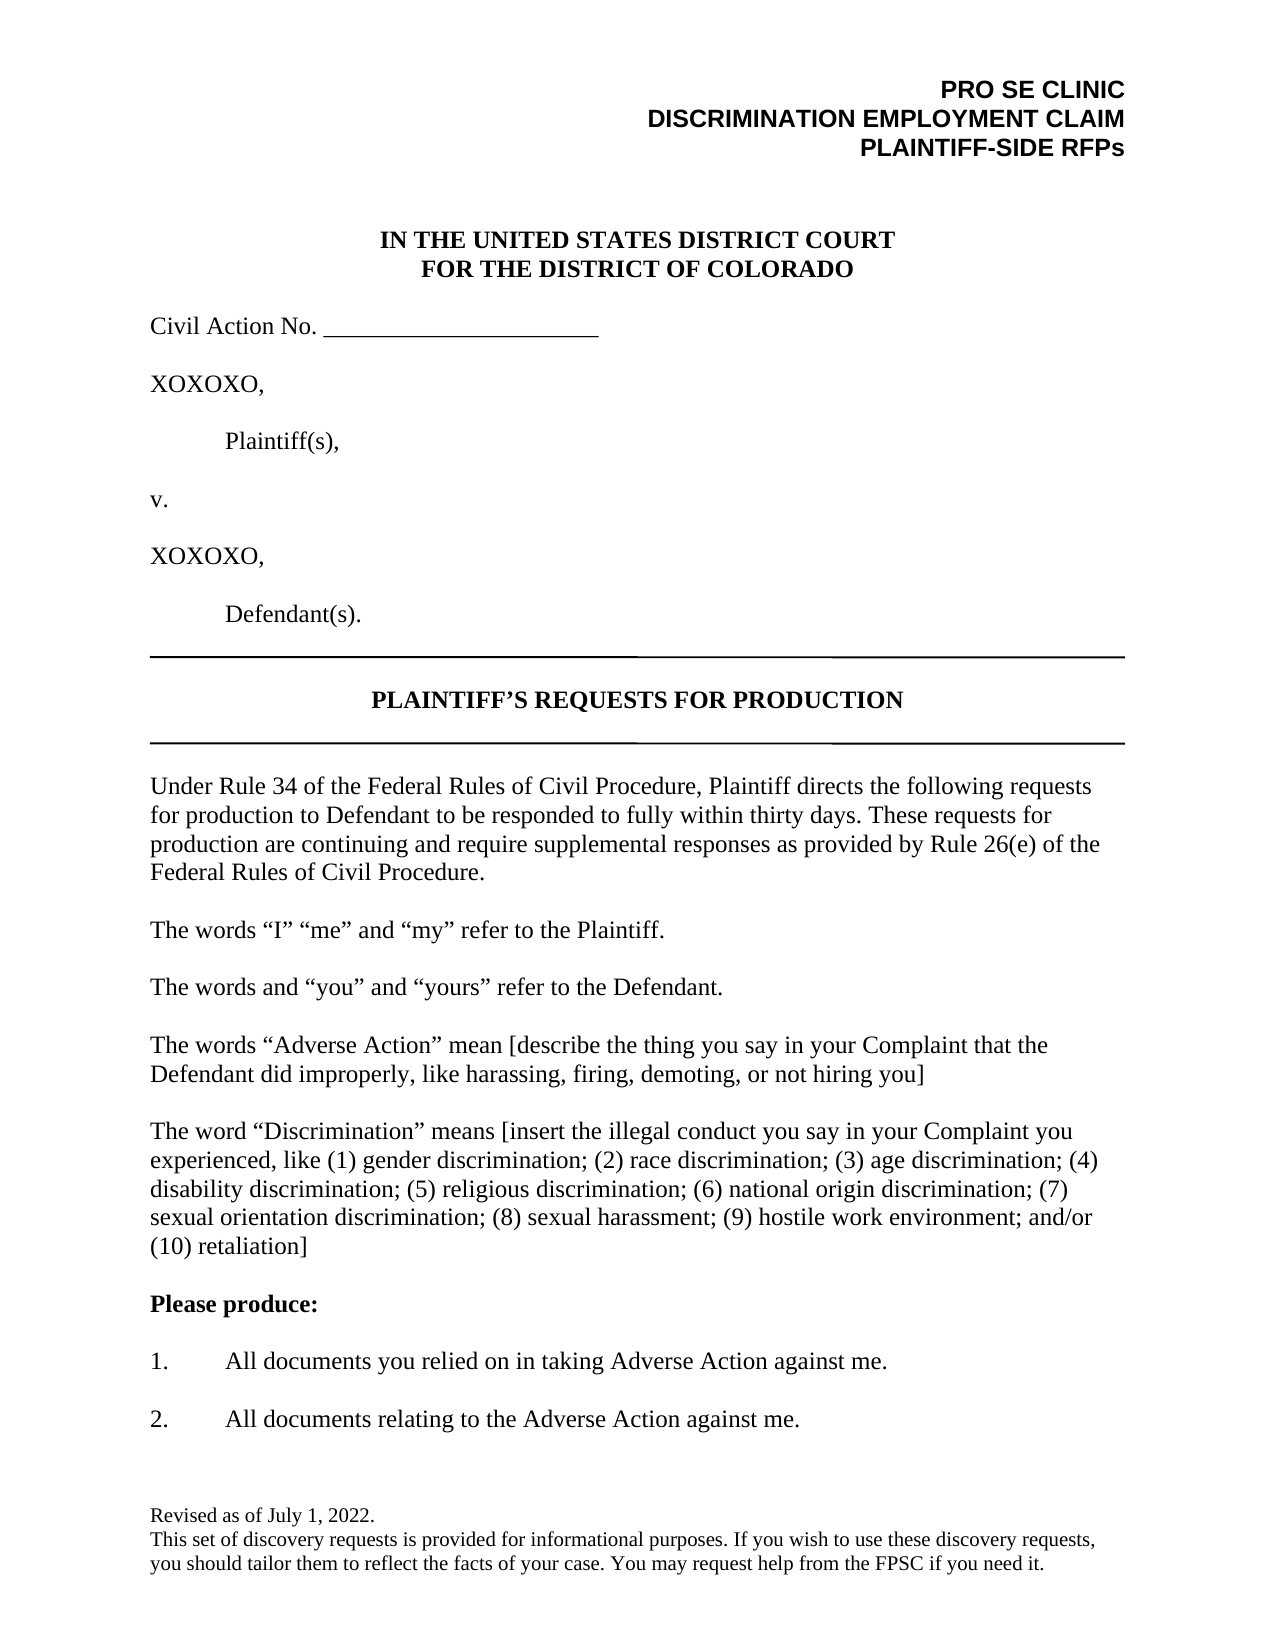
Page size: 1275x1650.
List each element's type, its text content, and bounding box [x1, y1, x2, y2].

text The words and “you” and “yours” refer to the Defendant. [150, 972, 1125, 1001]
text XOXOXO, [150, 541, 1125, 570]
text Under Rule 34 of the Federal Rules of Civil Procedure, Plaintiff directs the following requests for production to Defendant to be responded to fully within thirty days. These requests for production are continuing and require supplemental responses as provided by Rule 26(e) of the Federal Rules of Civil Procedure. [150, 771, 1125, 886]
text Defendant(s). [150, 599, 1125, 627]
text PLAINTIFF’S REQUESTS FOR PRODUCTION [150, 685, 1125, 714]
text XOXOXO, [150, 369, 1125, 397]
text FOR THE DISTRICT OF COLORADO [150, 254, 1125, 282]
text The words “Adverse Action” mean [describe the thing you say in your Complaint that the Defendant did improperly, like harassing, firing, demoting, or not hiring you] [150, 1030, 1125, 1087]
list All documents relating to the Adverse Action against me. [150, 1404, 1125, 1432]
text The words “I” “me” and “my” refer to the Plaintiff. [150, 915, 1125, 944]
text IN THE UNITED STATES DISTRICT COURT [150, 225, 1125, 254]
text Plaintiff(s), [150, 426, 1125, 455]
text The word “Discrimination” means [insert the illegal conduct you say in your Complaint you experienced, like (1) gender discrimination; (2) race discrimination; (3) age discrimination; (4) disability discrimination; (5) religious discrimination; (6) national origin discrimination; (7) sexual orientation discrimination; (8) sexual harassment; (9) hostile work environment; and/or (10) retaliation] [150, 1116, 1125, 1260]
text v. [150, 484, 1125, 512]
list All documents you relied on in taking Adverse Action against me. [150, 1346, 1125, 1375]
text Civil Action No. ______________________ [150, 311, 1125, 340]
text Please produce: [150, 1289, 1125, 1317]
